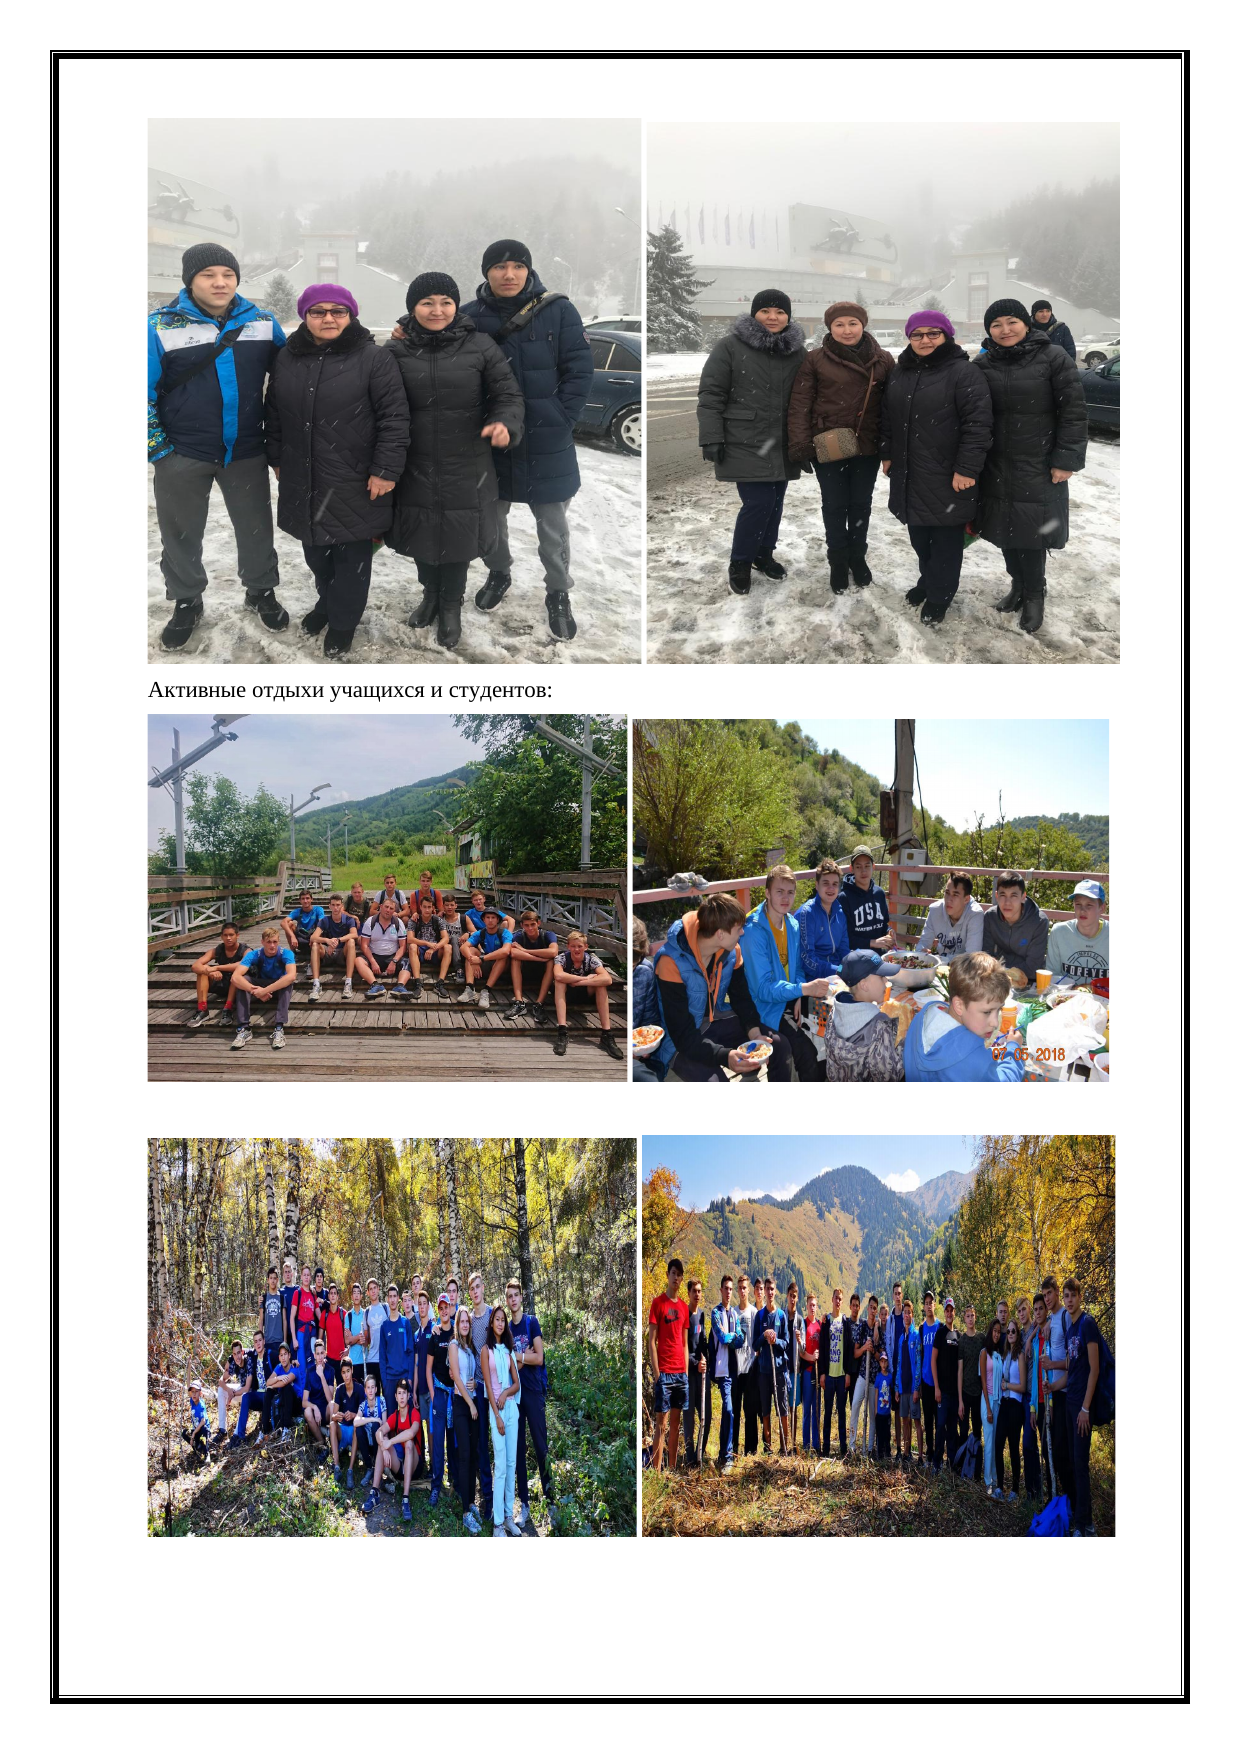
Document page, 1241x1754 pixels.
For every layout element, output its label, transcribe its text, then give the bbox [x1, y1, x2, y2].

text Активные отдыхи учащихся и студентов: [148, 676, 1152, 702]
picture [646, 122, 1120, 664]
picture [147, 714, 628, 1082]
picture [642, 1135, 1116, 1537]
picture [632, 719, 1110, 1082]
picture [147, 1138, 637, 1537]
picture [147, 118, 642, 664]
